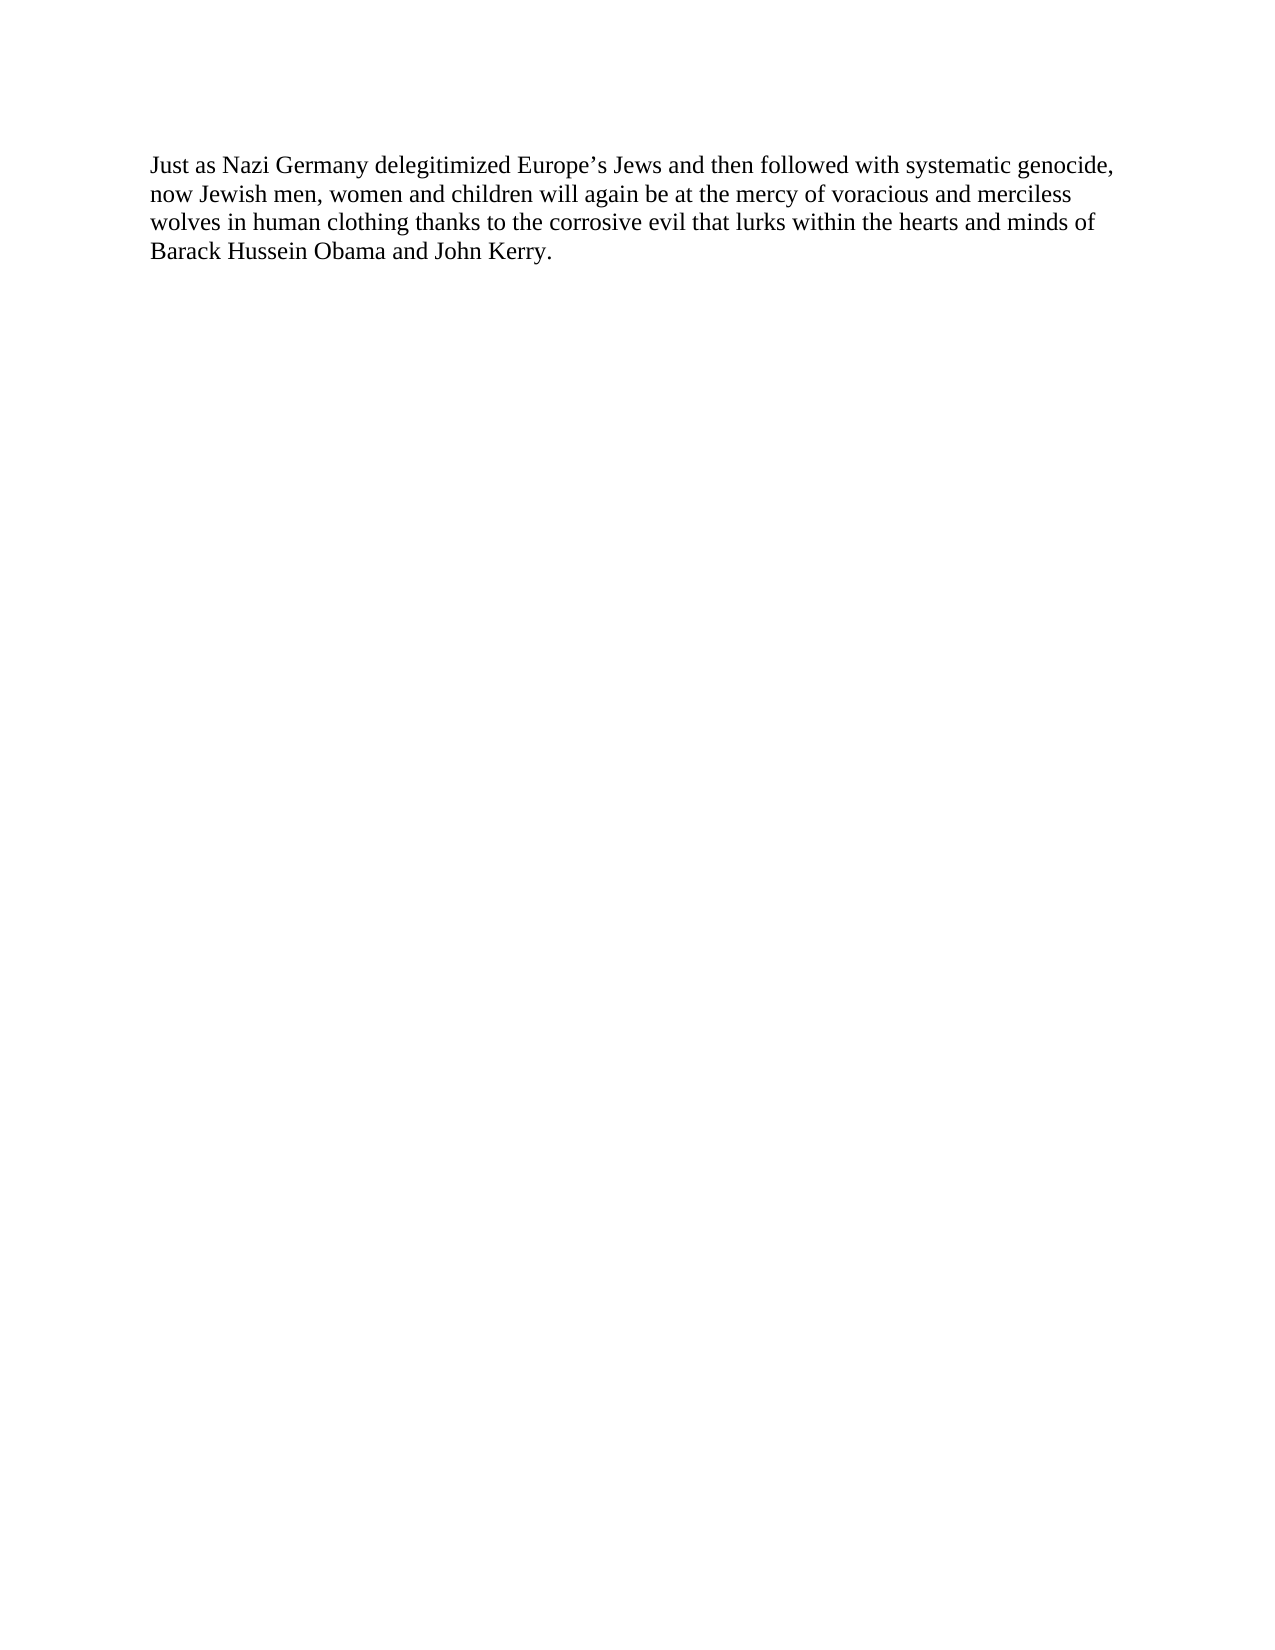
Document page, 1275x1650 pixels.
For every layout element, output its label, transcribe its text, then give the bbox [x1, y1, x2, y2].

text Just as Nazi Germany delegitimized Europe’s Jews and then followed with systematic genocide, now Jewish men, women and children will again be at the mercy of voracious and merciless wolves in human clothing thanks to the corrosive evil that lurks within the hearts and minds of Barack Hussein Obama and John Kerry. [150, 150, 1125, 265]
